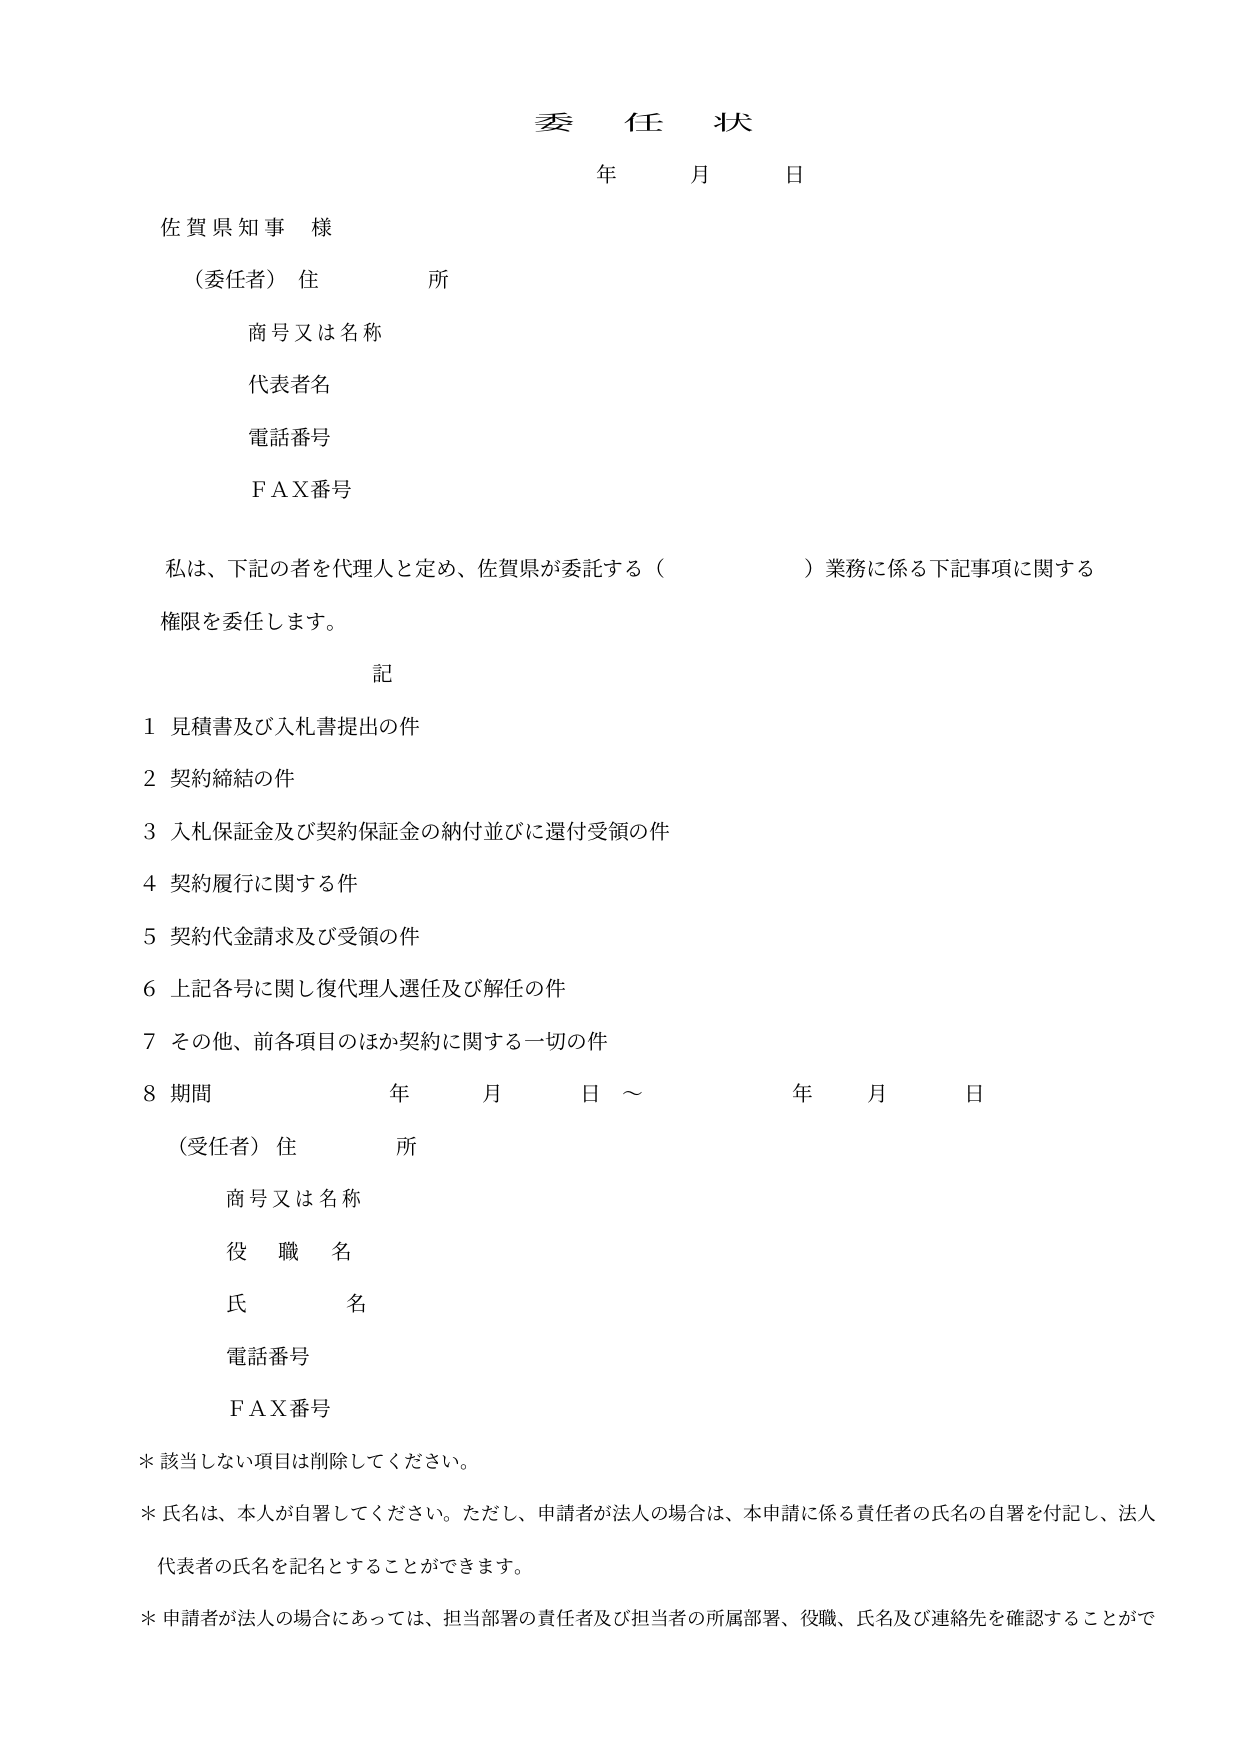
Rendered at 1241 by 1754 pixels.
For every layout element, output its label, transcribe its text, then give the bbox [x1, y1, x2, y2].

text 商号又は名称 [118, 1171, 1169, 1224]
text 佐 賀 県 知 事 様 [118, 200, 1169, 253]
text １ 見積書及び入札書提出の件 [118, 699, 1169, 751]
text ＊ 氏名は、本人が自署してください。ただし、申請者が法人の場合は、本申請に係る責任者の氏名の自署を付記し、法人代表者の氏名を記名とすることができます。 [139, 1486, 1169, 1591]
text （委任者） 住 所 [118, 253, 1169, 305]
text ３ 入札保証金及び契約保証金の納付並びに還付受領の件 [118, 804, 1169, 856]
text 年 月 日 [118, 148, 1169, 200]
text ７ その他、前各項目のほか契約に関する一切の件 [118, 1014, 1169, 1066]
text ＦＡＸ番号 [118, 463, 1169, 515]
text 委 任 状 [118, 95, 1169, 148]
text 氏 名 [118, 1276, 1169, 1329]
text ＦＡＸ番号 [118, 1381, 1169, 1434]
text ２ 契約締結の件 [118, 751, 1169, 804]
text ＊ 該当しない項目は削除してください。 [118, 1434, 1169, 1486]
text ５ 契約代金請求及び受領の件 [118, 909, 1169, 961]
text ８ 期間 年 月 日 ～ 年 月 日 [118, 1066, 1169, 1119]
text 代表者名 [118, 358, 1169, 410]
text ６ 上記各号に関し復代理人選任及び解任の件 [118, 961, 1169, 1014]
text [139, 1591, 1169, 1644]
text 電話番号 [118, 410, 1169, 463]
text 私は、下記の者を代理人と定め、佐賀県が委託する（ ）業務に係る下記事項に関する 権限を委任します。 [118, 541, 1169, 646]
text 商号又は名称 [118, 305, 1169, 358]
text 電話番号 [118, 1329, 1169, 1381]
text ４ 契約履行に関する件 [118, 856, 1169, 909]
text 役 職 名 [118, 1224, 1169, 1276]
text （受任者） 住 所 [118, 1119, 1169, 1171]
text 記 [118, 646, 1169, 699]
